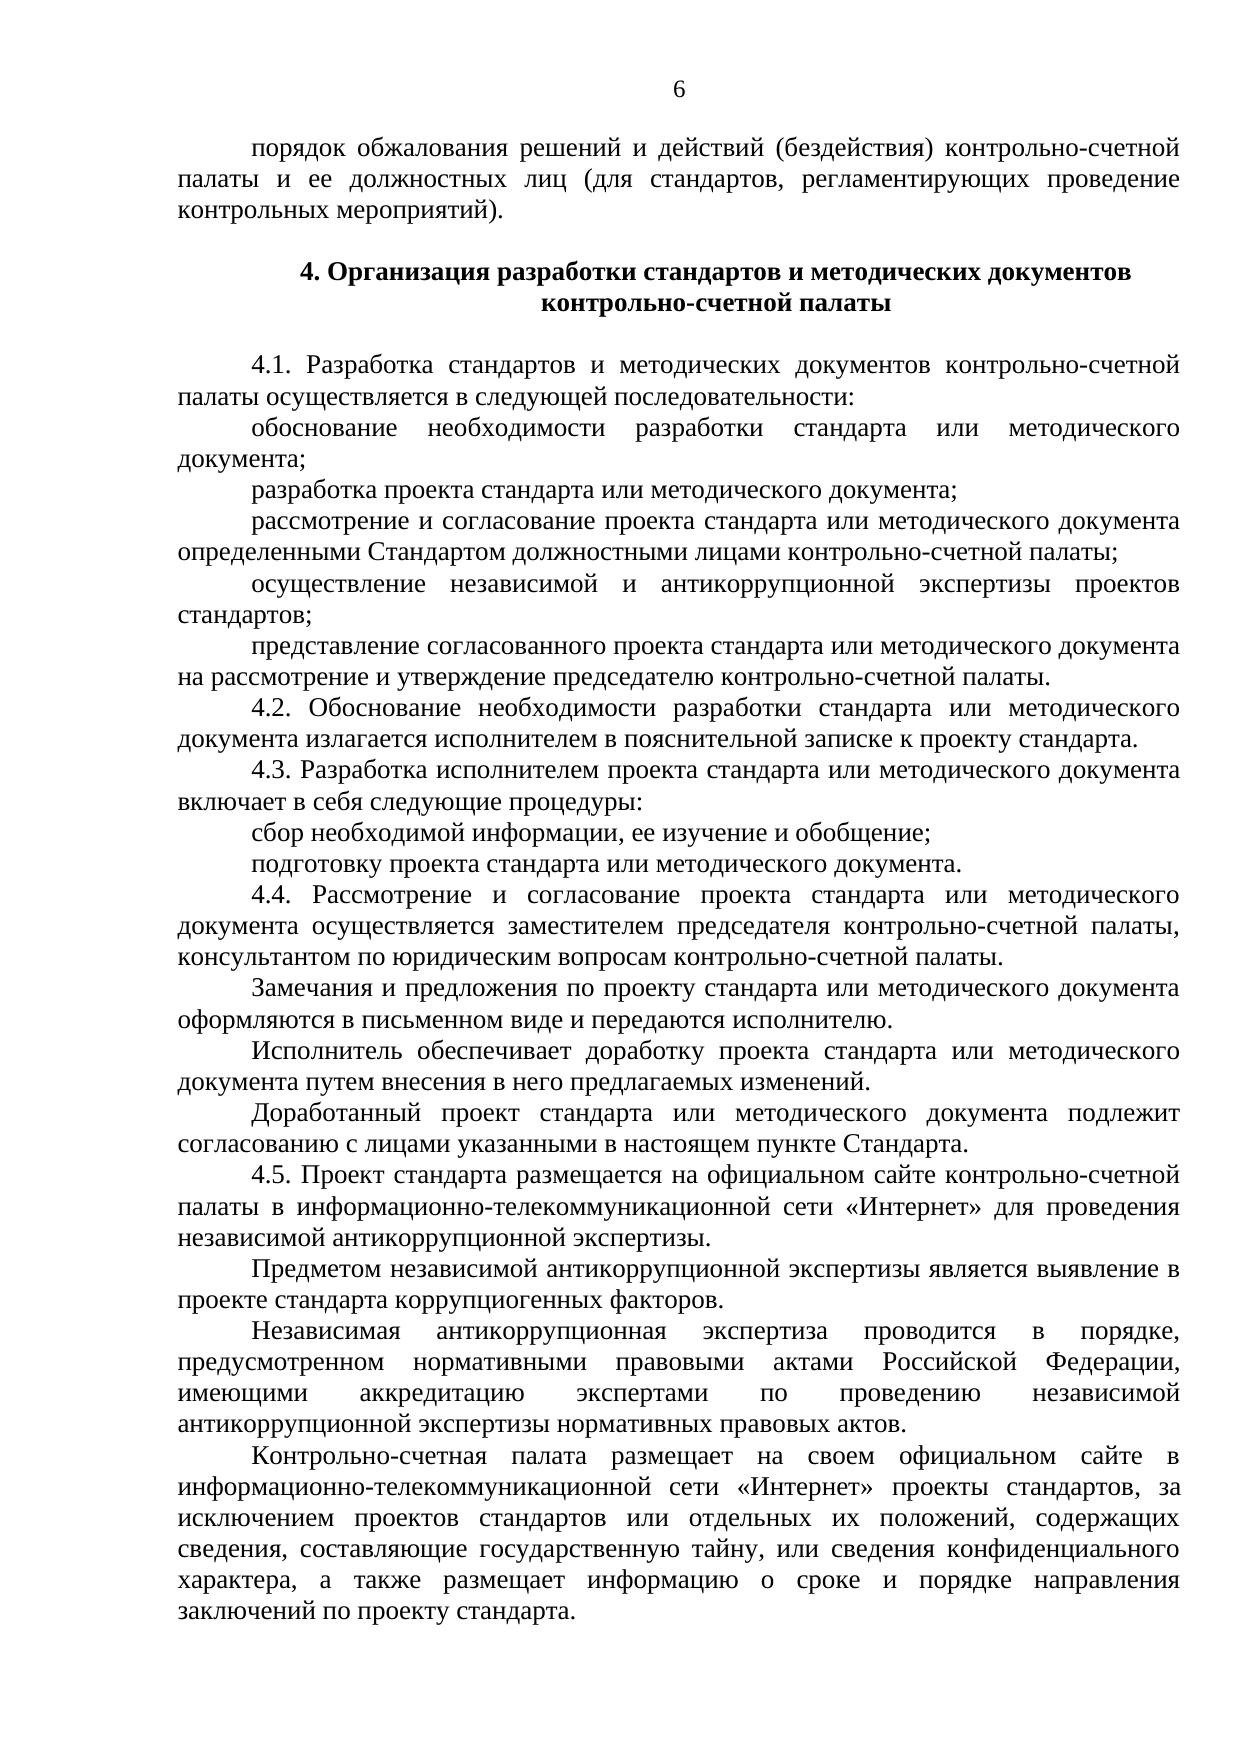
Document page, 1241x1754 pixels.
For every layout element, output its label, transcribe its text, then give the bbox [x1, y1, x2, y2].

text Исполнитель обеспечивает доработку проекта стандарта или методического документа путем внесения в него предлагаемых изменений. [177, 1034, 1181, 1096]
text контрольно-счетной палаты [177, 286, 1181, 317]
text 4.2. Обоснование необходимости разработки стандарта или методического документа излагается исполнителем в пояснительной записке к проекту стандарта. [177, 691, 1181, 753]
text 4.1. Разработка стандартов и методических документов контрольно-счетной палаты осуществляется в следующей последовательности: [177, 349, 1181, 411]
text разработка проекта стандарта или методического документа; [177, 473, 1181, 504]
text осуществление независимой и антикоррупционной экспертизы проектов стандартов; [177, 567, 1181, 629]
text Доработанный проект стандарта или методического документа подлежит согласованию с лицами указанными в настоящем пункте Стандарта. [177, 1096, 1181, 1158]
text представление согласованного проекта стандарта или методического документа на рассмотрение и утверждение председателю контрольно-счетной палаты. [177, 629, 1181, 691]
text обоснование необходимости разработки стандарта или методического документа; [177, 411, 1181, 473]
text Контрольно-счетная палата размещает на своем официальном сайте в информационно-телекоммуникационной сети «Интернет» проекты стандартов, за исключением проектов стандартов или отдельных их положений, содержащих сведения, составляющие государственную тайну, или сведения конфиденциального характера, а также размещает информацию о сроке и порядке направления заключений по проекту стандарта. [177, 1439, 1181, 1626]
text сбор необходимой информации, ее изучение и обобщение; [177, 816, 1181, 847]
text рассмотрение и согласование проекта стандарта или методического документа определенными Стандартом должностными лицами контрольно-счетной палаты; [177, 504, 1181, 567]
text Предметом независимой антикоррупционной экспертизы является выявление в проекте стандарта коррупциогенных факторов. [177, 1252, 1181, 1314]
text 4.4. Рассмотрение и согласование проекта стандарта или методического документа осуществляется заместителем председателя контрольно-счетной палаты, консультантом по юридическим вопросам контрольно-счетной палаты. [177, 878, 1181, 972]
text 4. Организация разработки стандартов и методических документов [177, 255, 1181, 286]
text 4.5. Проект стандарта размещается на официальном сайте контрольно-счетной палаты в информационно-телекоммуникационной сети «Интернет» для проведения независимой антикоррупционной экспертизы. [177, 1158, 1181, 1252]
text порядок обжалования решений и действий (бездействия) контрольно-счетной палаты и ее должностных лиц (для стандартов, регламентирующих проведение контрольных мероприятий). [177, 131, 1181, 224]
text Замечания и предложения по проекту стандарта или методического документа оформляются в письменном виде и передаются исполнителю. [177, 972, 1181, 1034]
text 4.3. Разработка исполнителем проекта стандарта или методического документа включает в себя следующие процедуры: [177, 753, 1181, 816]
text Независимая антикоррупционная экспертиза проводится в порядке, предусмотренном нормативными правовыми актами Российской Федерации, имеющими аккредитацию экспертами по проведению независимой антикоррупционной экспертизы нормативных правовых актов. [177, 1314, 1181, 1439]
text подготовку проекта стандарта или методического документа. [177, 847, 1181, 878]
